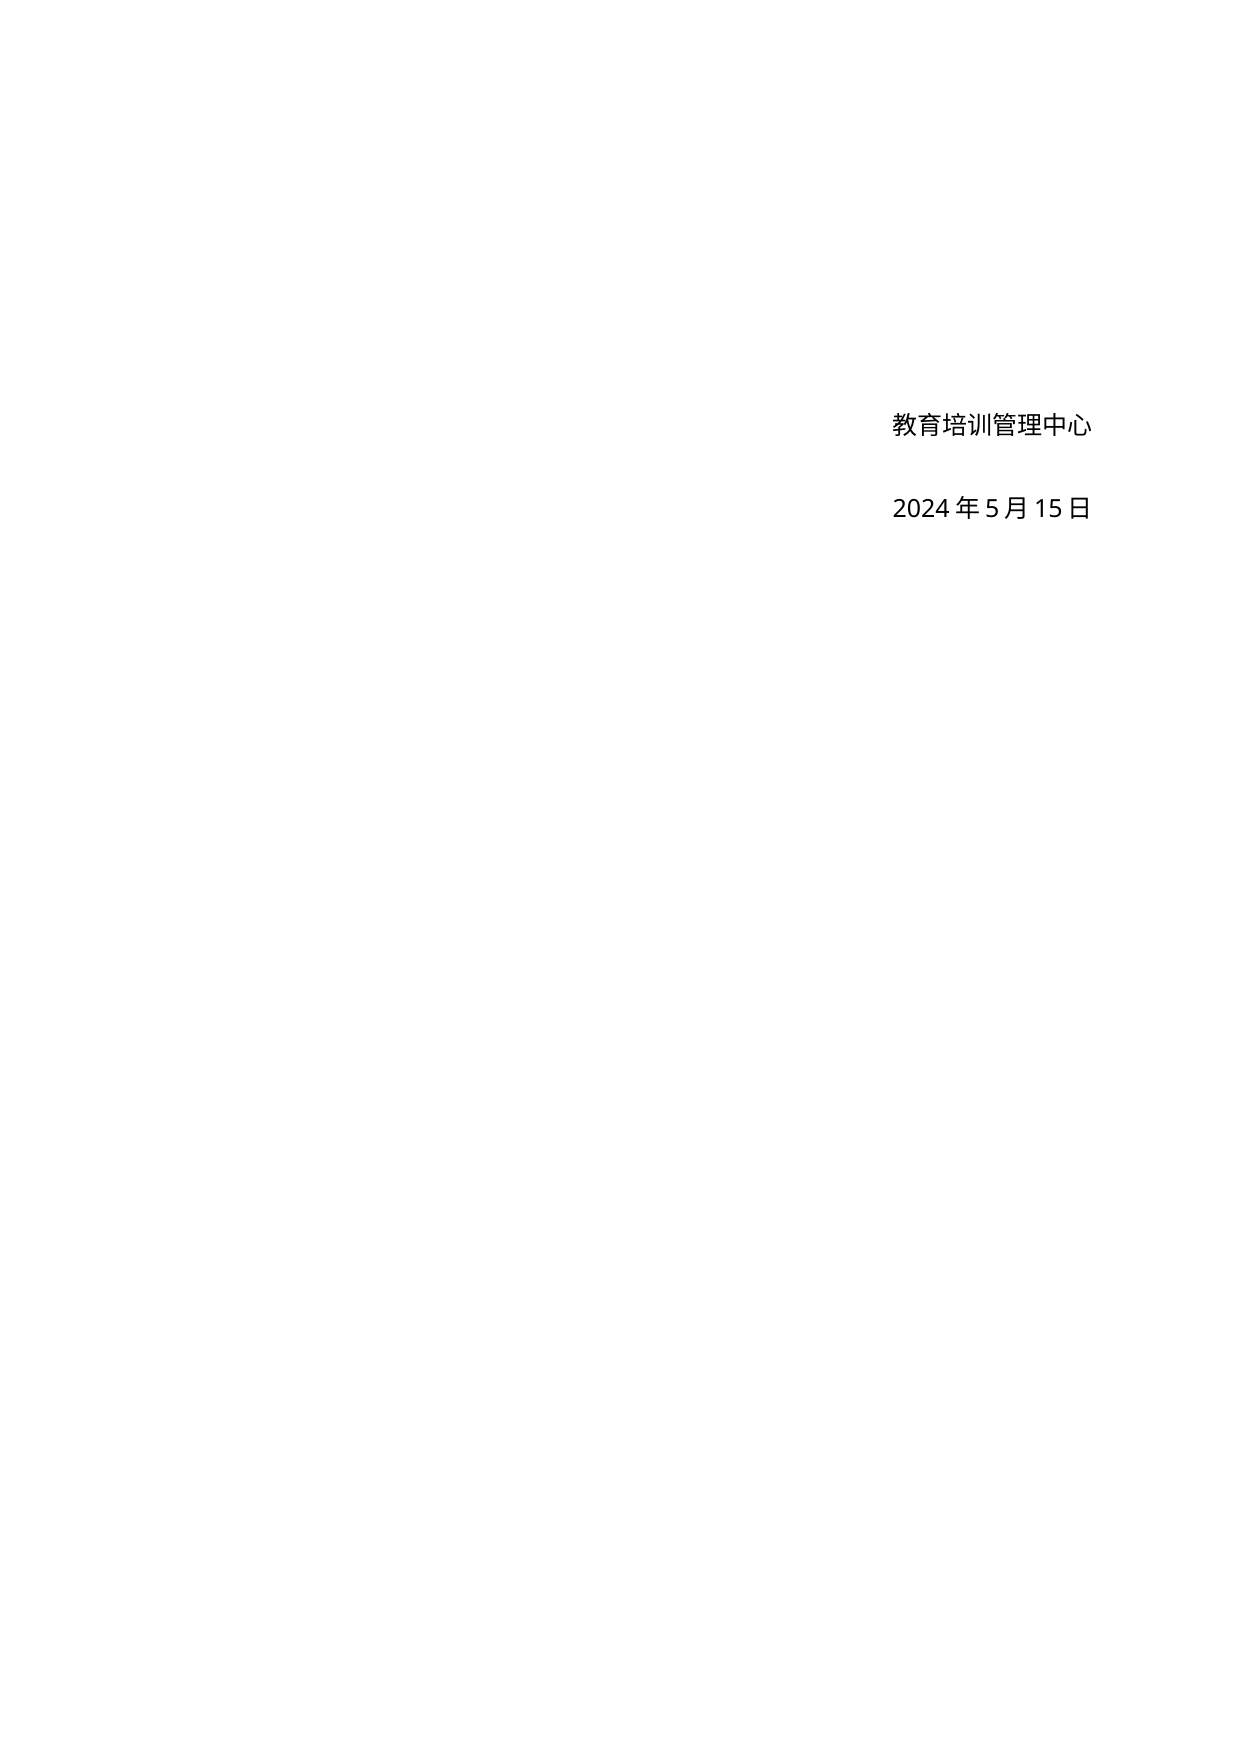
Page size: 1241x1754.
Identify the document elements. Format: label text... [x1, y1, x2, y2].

text 2024年5月15日 [148, 474, 1092, 539]
text 教育培训管理中心 [148, 391, 1092, 456]
